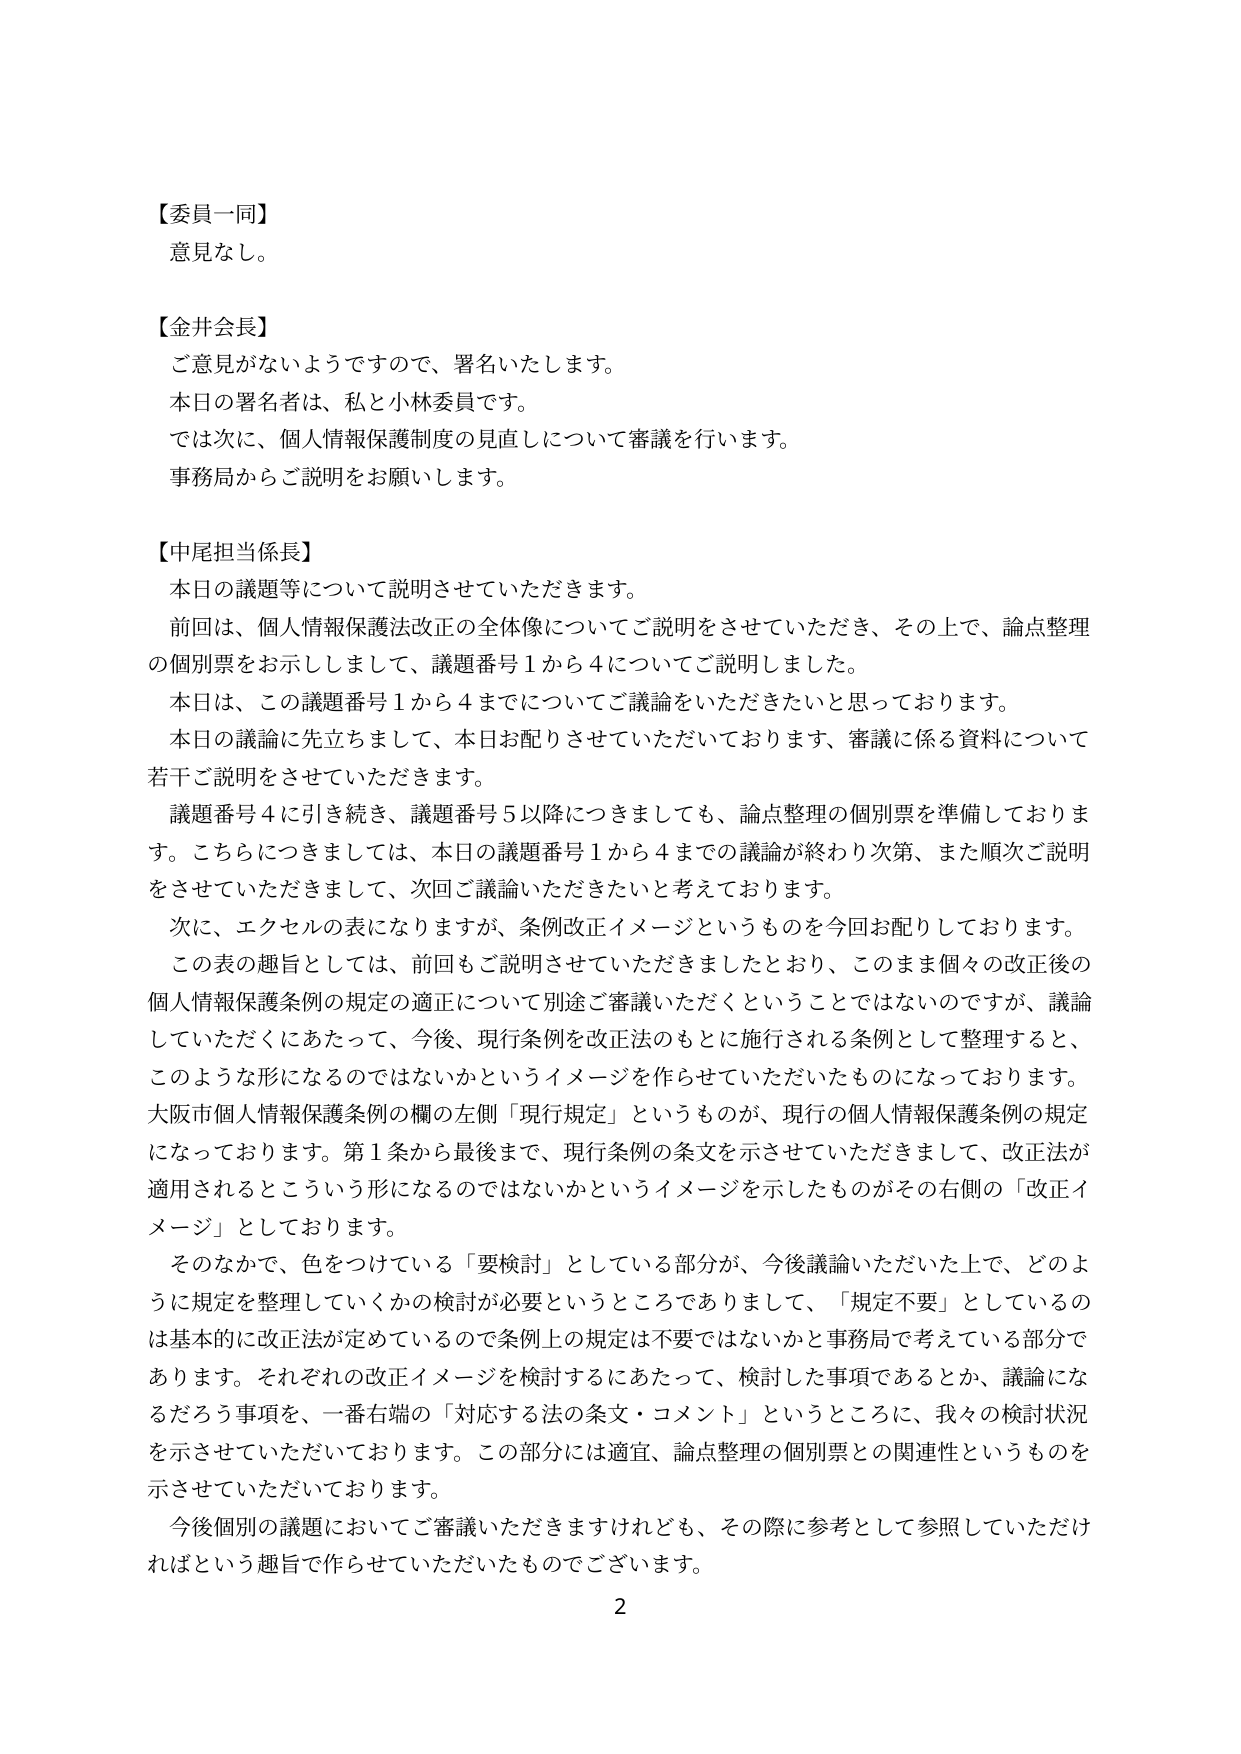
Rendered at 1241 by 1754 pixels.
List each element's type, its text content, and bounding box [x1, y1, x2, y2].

text 次に、エクセルの表になりますが、条例改正イメージというものを今回お配りしております。 [148, 907, 1092, 944]
text 事務局からご説明をお願いします。 [148, 457, 1092, 494]
text 【中尾担当係長】 [148, 532, 1092, 569]
text 本日は、この議題番号１から４までについてご議論をいただきたいと思っております。 [148, 682, 1092, 719]
text 本日の議題等について説明させていただきます。 [148, 569, 1092, 607]
text 本日の議論に先立ちまして、本日お配りさせていただいております、審議に係る資料について若干ご説明をさせていただきます。 [148, 719, 1092, 794]
text 前回は、個人情報保護法改正の全体像についてご説明をさせていただき、その上で、論点整理の個別票をお示ししまして、議題番号１から４についてご説明しました。 [148, 607, 1092, 682]
text そのなかで、色をつけている「要検討」としている部分が、今後議論いただいた上で、どのように規定を整理していくかの検討が必要というところでありまして、「規定不要」としているのは基本的に改正法が定めているので条例上の規定は不要ではないかと事務局で考えている部分であります。それぞれの改正イメージを検討するにあたって、検討した事項であるとか、議論になるだろう事項を、一番右端の「対応する法の条文・コメント」というところに、我々の検討状況を示させていただいております。この部分には適宜、論点整理の個別票との関連性というものを示させていただいております。 [148, 1244, 1092, 1507]
text では次に、個人情報保護制度の見直しについて審議を行います。 [148, 419, 1092, 457]
text 議題番号４に引き続き、議題番号５以降につきましても、論点整理の個別票を準備しております。こちらにつきましては、本日の議題番号１から４までの議論が終わり次第、また順次ご説明をさせていただきまして、次回ご議論いただきたいと考えております。 [148, 794, 1092, 907]
text ご意見がないようですので、署名いたします。 [148, 344, 1092, 382]
text 本日の署名者は、私と小林委員です。 [148, 382, 1092, 419]
text 【委員一同】 [148, 194, 1092, 232]
text 意見なし。 [148, 232, 1092, 269]
text 【金井会長】 [148, 307, 1092, 344]
text 今後個別の議題においてご審議いただきますけれども、その際に参考として参照していただければという趣旨で作らせていただいたものでございます。 [148, 1507, 1092, 1582]
text この表の趣旨としては、前回もご説明させていただきましたとおり、このまま個々の改正後の個人情報保護条例の規定の適正について別途ご審議いただくということではないのですが、議論していただくにあたって、今後、現行条例を改正法のもとに施行される条例として整理すると、このような形になるのではないかというイメージを作らせていただいたものになっております。大阪市個人情報保護条例の欄の左側「現行規定」というものが、現行の個人情報保護条例の規定になっております。第１条から最後まで、現行条例の条文を示させていただきまして、改正法が適用されるとこういう形になるのではないかというイメージを示したものがその右側の「改正イメージ」としております。 [148, 944, 1092, 1244]
